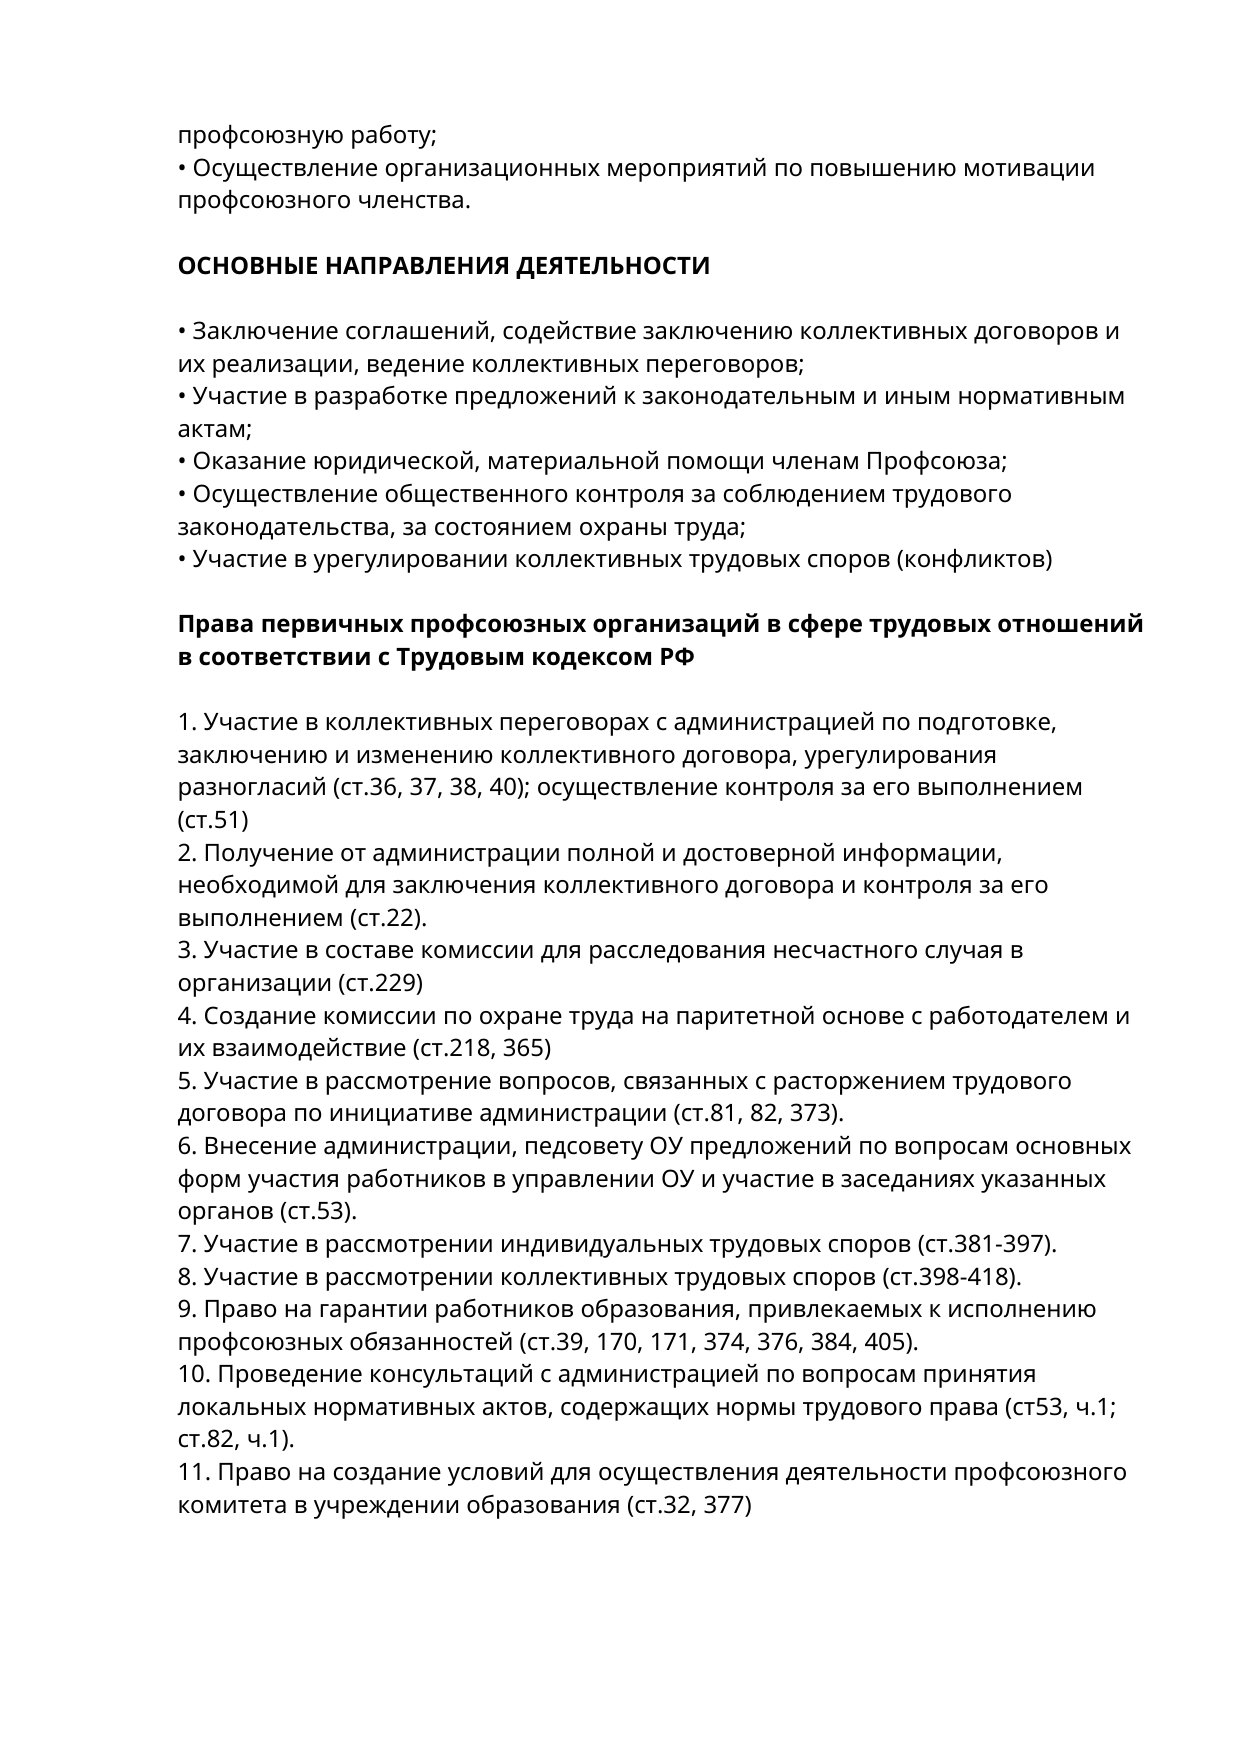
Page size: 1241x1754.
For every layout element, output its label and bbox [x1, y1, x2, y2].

text [177, 118, 1152, 1520]
